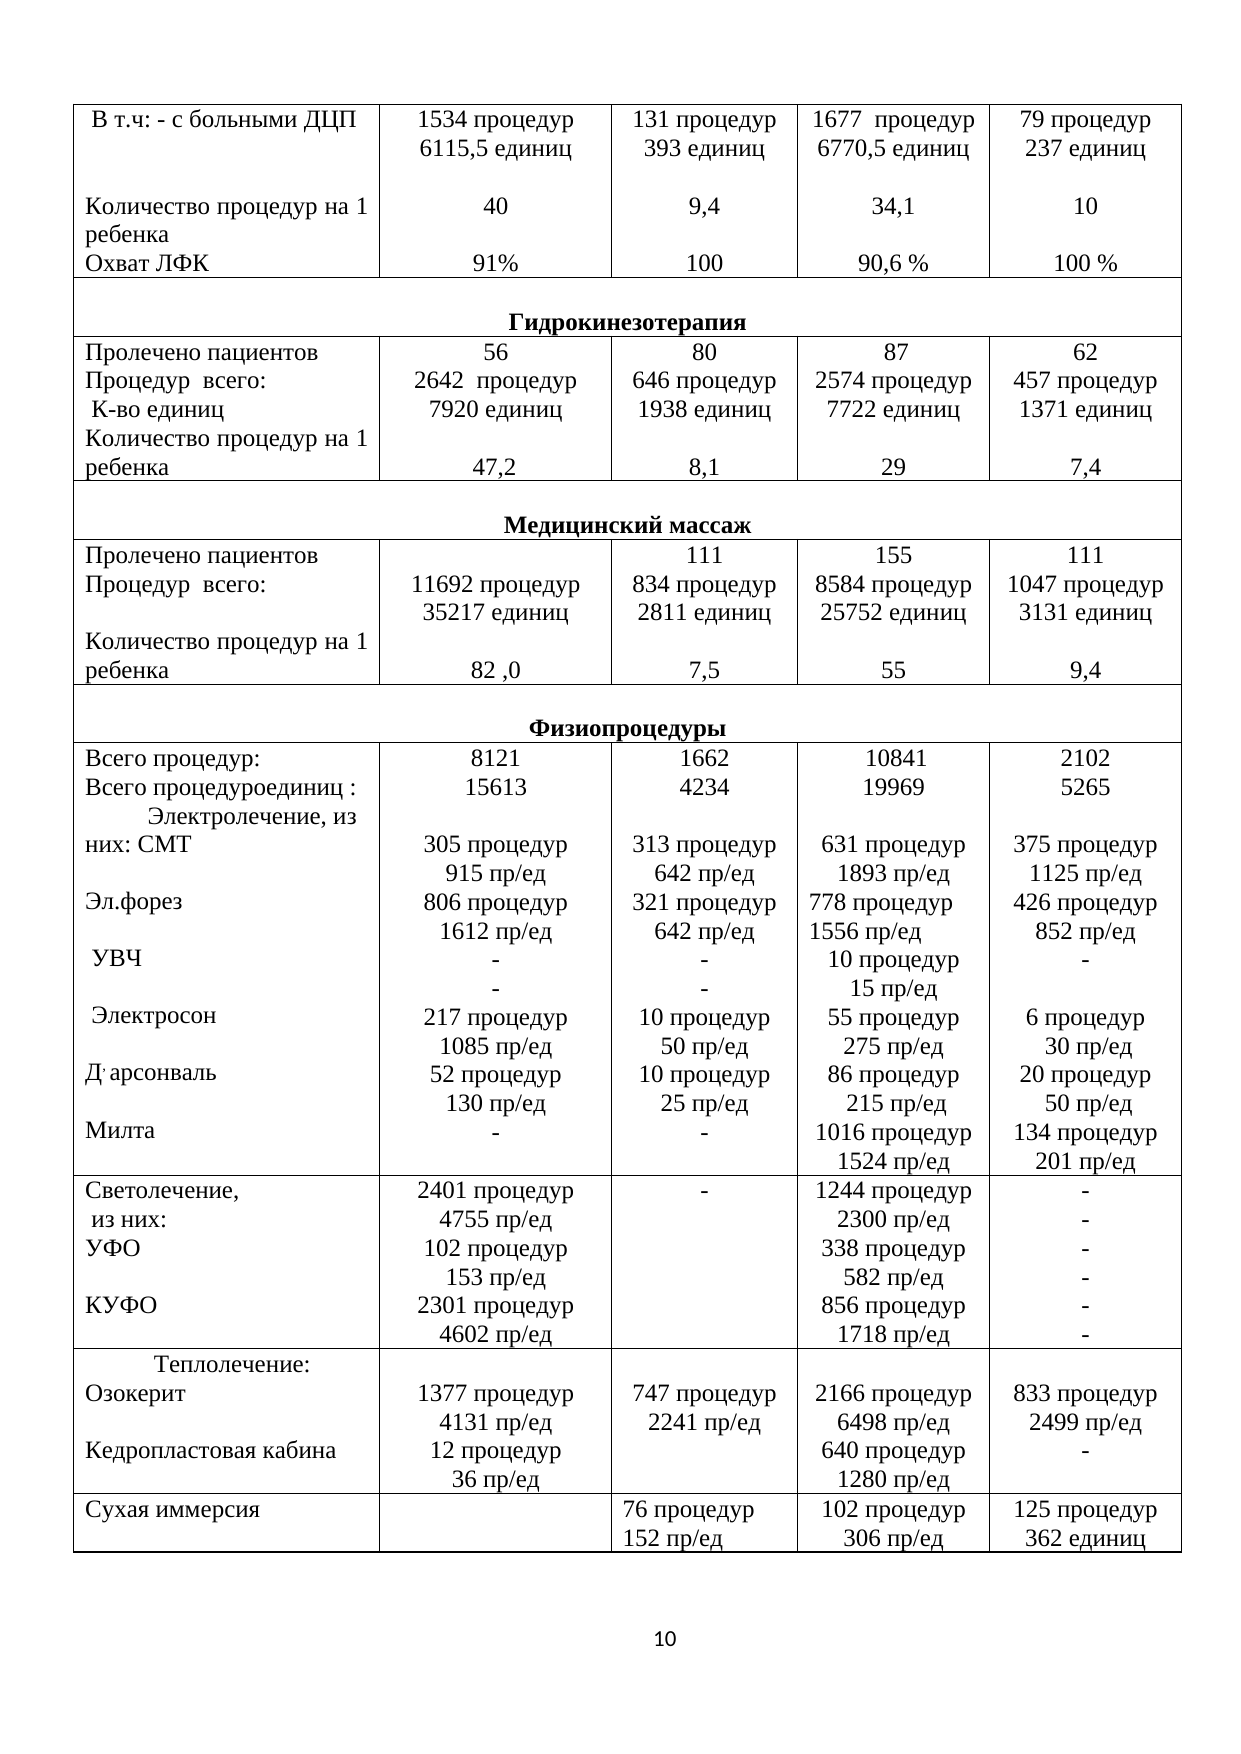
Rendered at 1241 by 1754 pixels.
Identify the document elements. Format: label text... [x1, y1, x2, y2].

table_cell Физиопроцедуры [74, 685, 1181, 742]
table_cell 125 процедур 362 единиц [990, 1494, 1181, 1551]
table_cell 80 646 процедур 1938 единиц 8,1 [612, 337, 797, 480]
table_cell Светолечение, из них: УФО КУФО [74, 1176, 379, 1348]
table_cell 11692 процедур 35217 единиц 82 ,0 [380, 540, 611, 684]
table_cell 62 457 процедур 1371 единиц 7,4 [990, 337, 1181, 480]
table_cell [74, 105, 379, 277]
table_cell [612, 105, 797, 277]
table_cell Всего процедур: Всего процедуроединиц : Электролечение, из них: СМТ Эл.форез УВЧ Электросон Д, арсонваль Милта [74, 743, 379, 1174]
table_cell Гидрокинезотерапия [74, 278, 1181, 336]
table_cell - - - - - - [990, 1176, 1181, 1348]
table_cell 1377 процедур 4131 пр/ед 12 процедур 36 пр/ед [380, 1349, 611, 1493]
table_cell Пролечено пациентов Процедур всего: Количество процедур на 1 ребенка [74, 540, 379, 684]
table_cell 833 процедур 2499 пр/ед - [990, 1349, 1181, 1493]
table_cell 747 процедур 2241 пр/ед [612, 1349, 797, 1493]
table_cell Сухая иммерсия [74, 1494, 379, 1551]
table_cell 56 2642 процедур 7920 единиц 47,2 [380, 337, 611, 480]
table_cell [798, 105, 989, 277]
table_cell 111 834 процедур 2811 единиц 7,5 [612, 540, 797, 684]
table_cell 87 2574 процедур 7722 единиц 29 [798, 337, 989, 480]
table_cell 2102 5265 375 процедур 1125 пр/ед 426 процедур 852 пр/ед - 6 процедур 30 пр/ед 20 процедур 50 пр/ед 134 процедур 201 пр/ед [990, 743, 1181, 1174]
table_cell Теплолечение: Озокерит Кедропластовая кабина [74, 1349, 379, 1493]
table_cell [380, 1494, 611, 1551]
table_cell 111 1047 процедур 3131 единиц 9,4 [990, 540, 1181, 684]
table_cell - [612, 1176, 797, 1348]
table_cell Медицинский массаж [74, 481, 1181, 539]
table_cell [380, 105, 611, 277]
table_cell 102 процедур 306 пр/ед [798, 1494, 989, 1551]
table_cell 76 процедур 152 пр/ед [612, 1494, 797, 1551]
table_cell 2401 процедур 4755 пр/ед 102 процедур 153 пр/ед 2301 процедур 4602 пр/ед [380, 1176, 611, 1348]
table_cell Пролечено пациентов Процедур всего: К-во единиц Количество процедур на 1 ребенка [74, 337, 379, 480]
table_cell 1244 процедур 2300 пр/ед 338 процедур 582 пр/ед 856 процедур 1718 пр/ед [798, 1176, 989, 1348]
table_cell 8121 15613 305 процедур 915 пр/ед 806 процедур 1612 пр/ед - - 217 процедур 1085 пр/ед 52 процедур 130 пр/ед - [380, 743, 611, 1174]
table_cell 1662 4234 313 процедур 642 пр/ед 321 процедур 642 пр/ед - - 10 процедур 50 пр/ед 10 процедур 25 пр/ед - [612, 743, 797, 1174]
table_cell 10841 19969 631 процедур 1893 пр/ед 778 процедур 1556 пр/ед 10 процедур 15 пр/ед 55 процедур 275 пр/ед 86 процедур 215 пр/ед 1016 процедур 1524 пр/ед [798, 743, 989, 1174]
table_cell 2166 процедур 6498 пр/ед 640 процедур 1280 пр/ед [798, 1349, 989, 1493]
table_cell 155 8584 процедур 25752 единиц 55 [798, 540, 989, 684]
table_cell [990, 105, 1181, 277]
